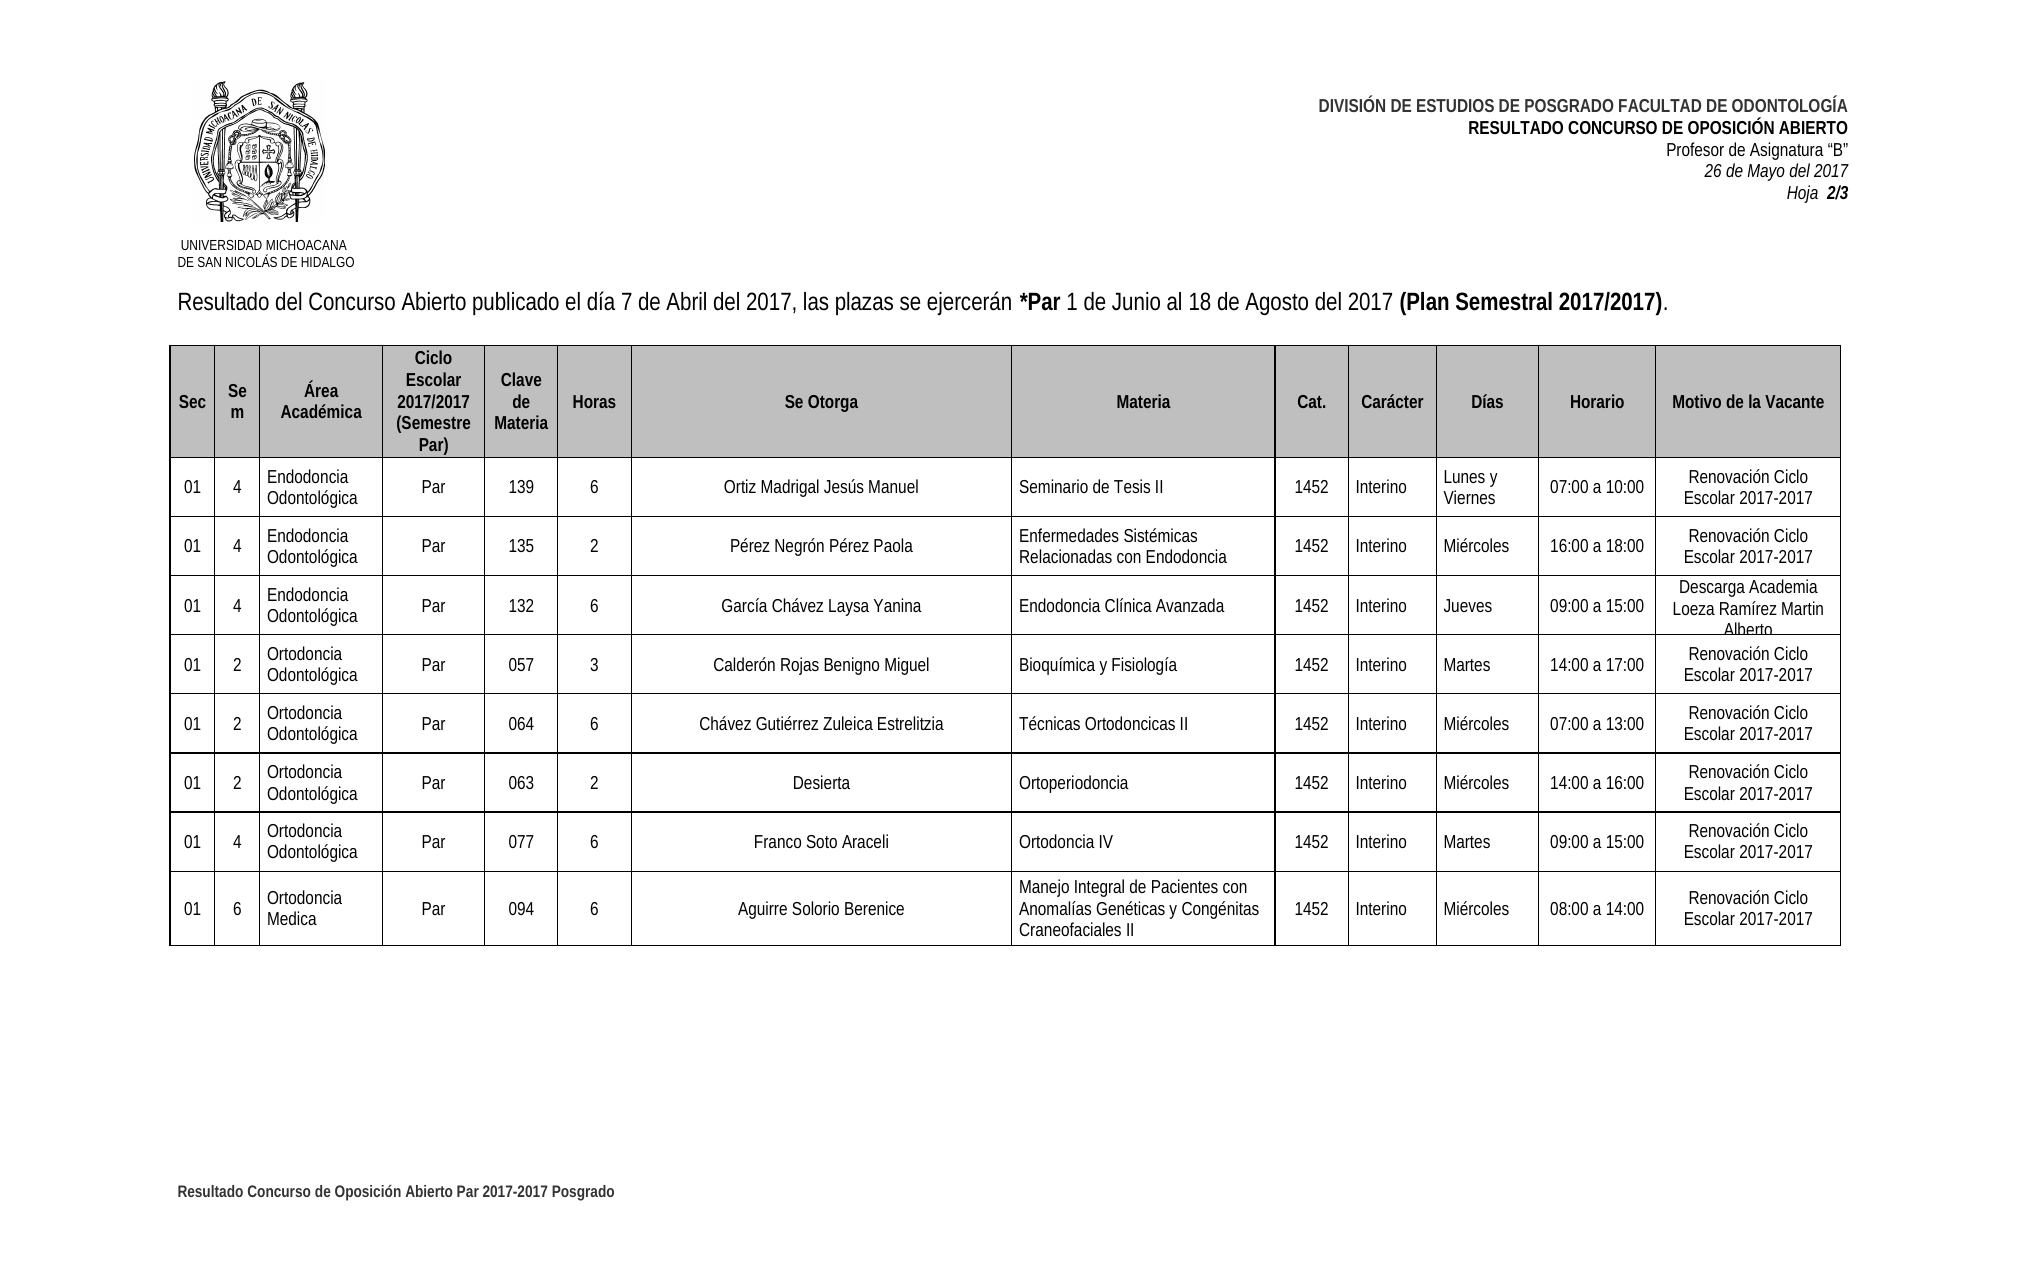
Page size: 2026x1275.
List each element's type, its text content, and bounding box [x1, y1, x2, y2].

table_header Ciclo Escolar 2017/2017 (Semestre Par) [383, 346, 484, 457]
table_cell Calderón Rojas Benigno Miguel [632, 635, 1011, 693]
table_cell Endodoncia Odontológica [260, 458, 382, 516]
table_cell 063 [485, 754, 557, 811]
table_cell Interino [1349, 517, 1436, 575]
table_cell 1452 [1276, 813, 1348, 871]
table_cell 1452 [1276, 635, 1348, 693]
table_cell 08:00 a 14:00 [1539, 872, 1655, 945]
table_header Se Otorga [632, 346, 1011, 457]
table_cell Miércoles [1437, 517, 1538, 575]
table_cell 6 [558, 694, 631, 752]
table_cell 1452 [1276, 458, 1348, 516]
table_cell Ortiz Madrigal Jesús Manuel [632, 458, 1011, 516]
table_cell 01 [171, 754, 214, 811]
table_header Horas [558, 346, 631, 457]
table_cell 6 [558, 458, 631, 516]
table_cell 01 [171, 458, 214, 516]
table_cell Renovación Ciclo Escolar 2017-2017 [1656, 754, 1840, 811]
table_cell Par [383, 813, 484, 871]
table_cell 14:00 a 17:00 [1539, 635, 1655, 693]
table_cell Interino [1349, 872, 1436, 945]
table_cell 2 [558, 517, 631, 575]
table_cell Técnicas Ortodoncicas II [1012, 694, 1274, 752]
table_cell Par [383, 458, 484, 516]
table_cell 064 [485, 694, 557, 752]
table_cell Aguirre Solorio Berenice [632, 872, 1011, 945]
table_cell Par [383, 872, 484, 945]
table_cell Par [383, 576, 484, 634]
table_cell 07:00 a 13:00 [1539, 694, 1655, 752]
table_cell 4 [215, 458, 259, 516]
table_cell Ortodoncia Odontológica [260, 635, 382, 693]
table_header Clave de Materia [485, 346, 557, 457]
table_cell Manejo Integral de Pacientes con Anomalías Genéticas y Congénitas Craneofaciales II [1012, 872, 1274, 945]
table_cell Seminario de Tesis II [1012, 458, 1274, 516]
table_header Carácter [1349, 346, 1436, 457]
table_cell 1452 [1276, 694, 1348, 752]
table_cell Pérez Negrón Pérez Paola [632, 517, 1011, 575]
table_cell Miércoles [1437, 694, 1538, 752]
table_cell Interino [1349, 576, 1436, 634]
table_cell 01 [171, 517, 214, 575]
table_cell 2 [215, 635, 259, 693]
table_cell 14:00 a 16:00 [1539, 754, 1655, 811]
table_cell Miércoles [1437, 872, 1538, 945]
table_cell Martes [1437, 813, 1538, 871]
table_cell 4 [215, 813, 259, 871]
table_cell 1452 [1276, 517, 1348, 575]
table_cell 01 [171, 635, 214, 693]
table_cell Interino [1349, 635, 1436, 693]
table_cell Renovación Ciclo Escolar 2017-2017 [1656, 813, 1840, 871]
table_cell Par [383, 635, 484, 693]
table_cell Interino [1349, 813, 1436, 871]
table_cell Interino [1349, 458, 1436, 516]
table_cell 01 [171, 576, 214, 634]
table_cell Par [383, 754, 484, 811]
table_cell Ortodoncia Odontológica [260, 754, 382, 811]
table_cell 2 [215, 754, 259, 811]
table_header Materia [1012, 346, 1274, 457]
table_cell Renovación Ciclo Escolar 2017-2017 [1656, 694, 1840, 752]
table_cell 4 [215, 517, 259, 575]
table_cell Endodoncia Clínica Avanzada [1012, 576, 1274, 634]
table_cell Renovación Ciclo Escolar 2017-2017 [1656, 872, 1840, 945]
table_cell 077 [485, 813, 557, 871]
table_cell Ortodoncia Odontológica [260, 694, 382, 752]
table_cell 6 [558, 576, 631, 634]
table_cell Interino [1349, 694, 1436, 752]
table_cell Endodoncia Odontológica [260, 576, 382, 634]
table_cell 01 [171, 872, 214, 945]
table_cell 094 [485, 872, 557, 945]
table_cell Martes [1437, 635, 1538, 693]
table_cell Ortodoncia Medica [260, 872, 382, 945]
table_cell Par [383, 694, 484, 752]
table_cell Par [383, 517, 484, 575]
table_cell 1452 [1276, 872, 1348, 945]
table_cell Franco Soto Araceli [632, 813, 1011, 871]
table_cell Renovación Ciclo Escolar 2017-2017 [1656, 517, 1840, 575]
table_cell Renovación Ciclo Escolar 2017-2017 [1656, 458, 1840, 516]
table_cell 07:00 a 10:00 [1539, 458, 1655, 516]
table_cell 2 [215, 694, 259, 752]
table_cell Ortodoncia Odontológica [260, 813, 382, 871]
table_header Sec [171, 346, 214, 457]
table_cell Ortodoncia IV [1012, 813, 1274, 871]
table_cell 135 [485, 517, 557, 575]
table_cell 1452 [1276, 576, 1348, 634]
table_cell 09:00 a 15:00 [1539, 576, 1655, 634]
table_cell 6 [215, 872, 259, 945]
table_header Motivo de la Vacante [1656, 346, 1840, 457]
table_header Días [1437, 346, 1538, 457]
table_cell 139 [485, 458, 557, 516]
table_cell Enfermedades Sistémicas Relacionadas con Endodoncia [1012, 517, 1274, 575]
table_cell Ortoperiodoncia [1012, 754, 1274, 811]
table_header Área Académica [260, 346, 382, 457]
table_header Horario [1539, 346, 1655, 457]
table_cell Renovación Ciclo Escolar 2017-2017 [1656, 635, 1840, 693]
table_cell 3 [558, 635, 631, 693]
table_cell 16:00 a 18:00 [1539, 517, 1655, 575]
table_cell Miércoles [1437, 754, 1538, 811]
table_cell 1452 [1276, 754, 1348, 811]
picture [192, 81, 325, 222]
table_cell 6 [558, 872, 631, 945]
table_cell 057 [485, 635, 557, 693]
table_cell Interino [1349, 754, 1436, 811]
table_cell 09:00 a 15:00 [1539, 813, 1655, 871]
table_cell 132 [485, 576, 557, 634]
table_cell Bioquímica y Fisiología [1012, 635, 1274, 693]
table_header Sem [215, 346, 259, 457]
table_cell Chávez Gutiérrez Zuleica Estrelitzia [632, 694, 1011, 752]
table_cell Descarga Academia Loeza Ramírez Martin Alberto [1656, 576, 1840, 634]
table_header Cat. [1276, 346, 1348, 457]
table_cell Jueves [1437, 576, 1538, 634]
table_cell 01 [171, 813, 214, 871]
table_cell 6 [558, 813, 631, 871]
table_cell Endodoncia Odontológica [260, 517, 382, 575]
table_cell 4 [215, 576, 259, 634]
table_cell García Chávez Laysa Yanina [632, 576, 1011, 634]
table_cell Lunes y Viernes [1437, 458, 1538, 516]
table_cell Desierta [632, 754, 1011, 811]
table_cell 2 [558, 754, 631, 811]
table_cell 01 [171, 694, 214, 752]
